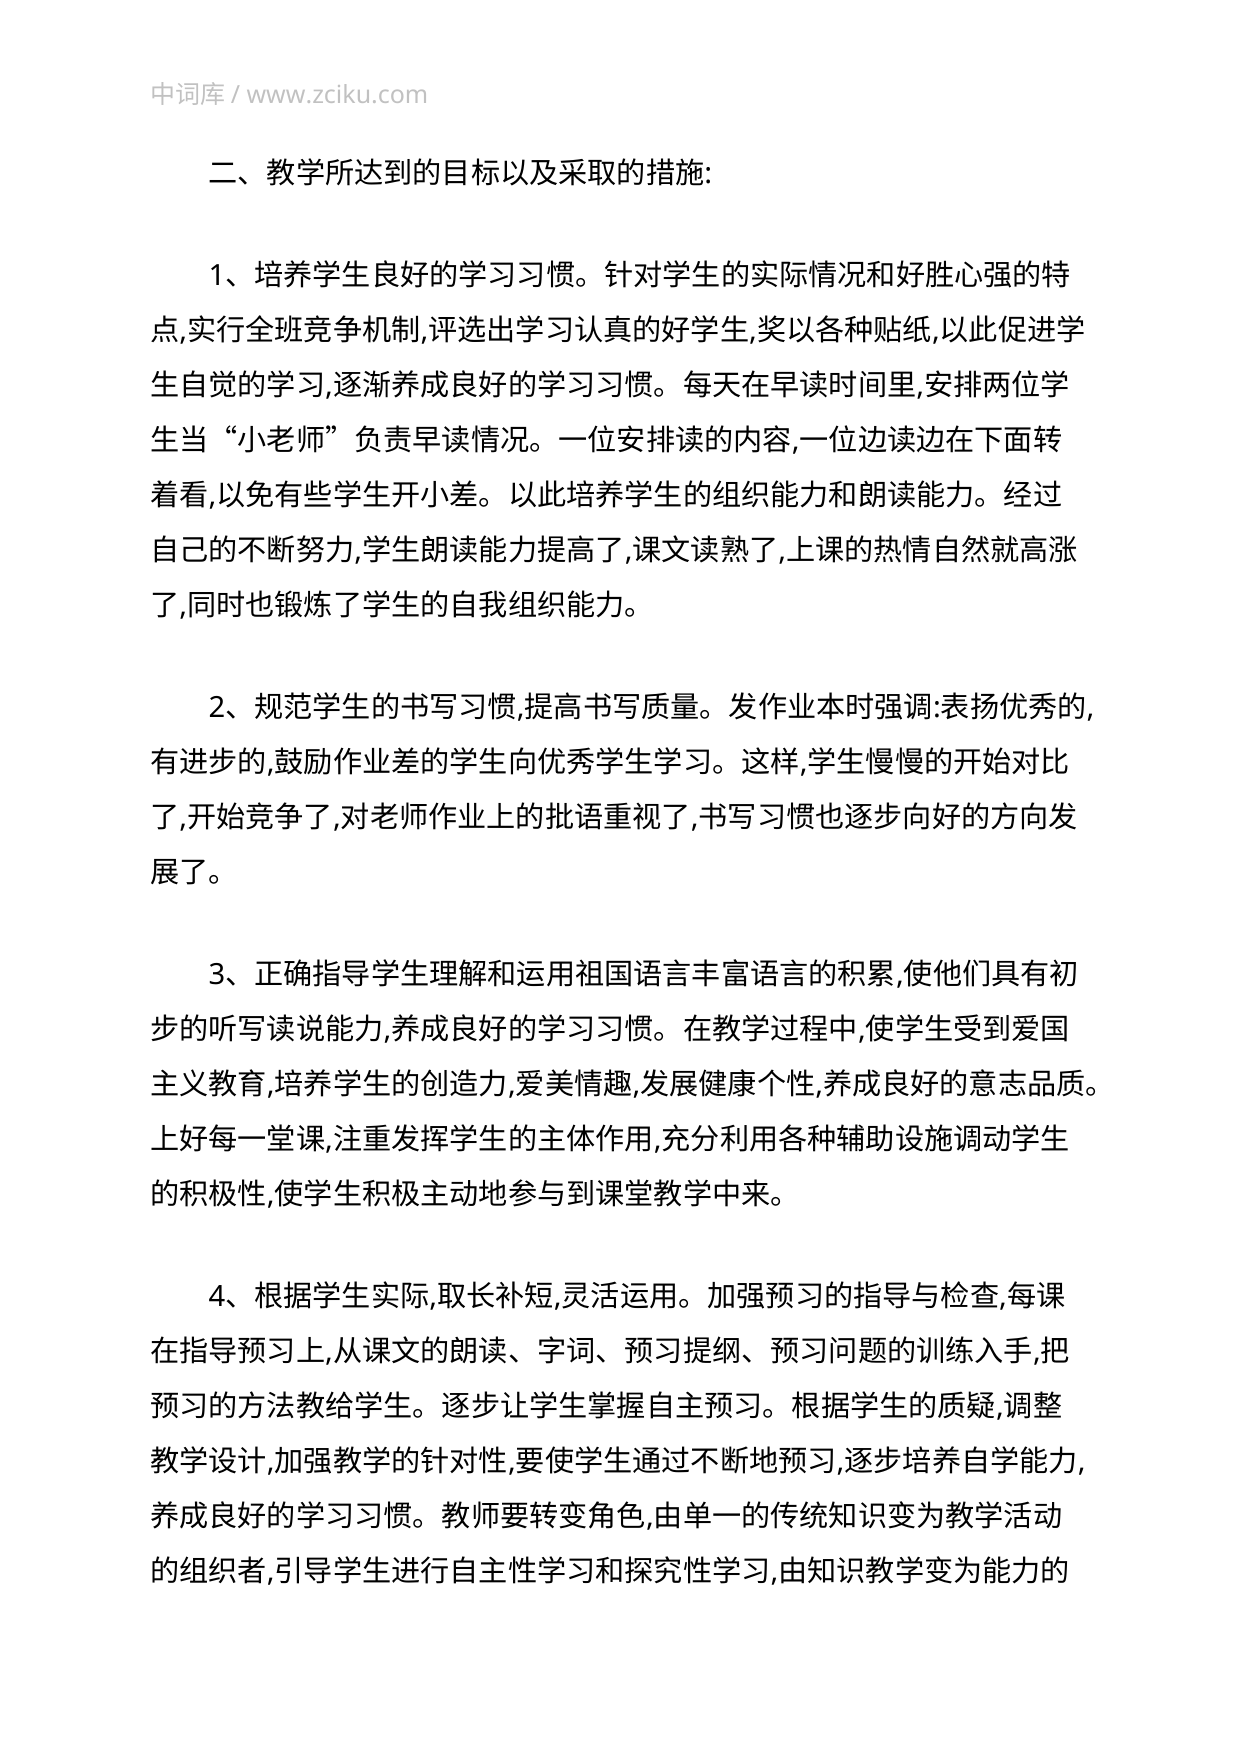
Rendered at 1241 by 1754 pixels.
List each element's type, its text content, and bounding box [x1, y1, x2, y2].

text 3、正确指导学生理解和运用祖国语言丰富语言的积累,使他们具有初步的听写读说能力,养成良好的学习习惯。在教学过程中,使学生受到爱国主义教育,培养学生的创造力,爱美情趣,发展健康个性,养成良好的意志品质。上好每一堂课,注重发挥学生的主体作用,充分利用各种辅助设施调动学生的积极性,使学生积极主动地参与到课堂教学中来。 [150, 951, 1090, 1213]
text 1、培养学生良好的学习习惯。针对学生的实际情况和好胜心强的特点,实行全班竞争机制,评选出学习认真的好学生,奖以各种贴纸,以此促进学生自觉的学习,逐渐养成良好的学习习惯。每天在早读时间里,安排两位学生当“小老师”负责早读情况。一位安排读的内容,一位边读边在下面转着看,以免有些学生开小差。以此培养学生的组织能力和朗读能力。经过自己的不断努力,学生朗读能力提高了,课文读熟了,上课的热情自然就高涨了,同时也锻炼了学生的自我组织能力。 [150, 252, 1090, 624]
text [150, 1273, 1090, 1590]
text 二、教学所达到的目标以及采取的措施: [150, 150, 1090, 192]
text 2、规范学生的书写习惯,提高书写质量。发作业本时强调:表扬优秀的,有进步的,鼓励作业差的学生向优秀学生学习。这样,学生慢慢的开始对比了,开始竞争了,对老师作业上的批语重视了,书写习惯也逐步向好的方向发展了。 [150, 684, 1090, 891]
